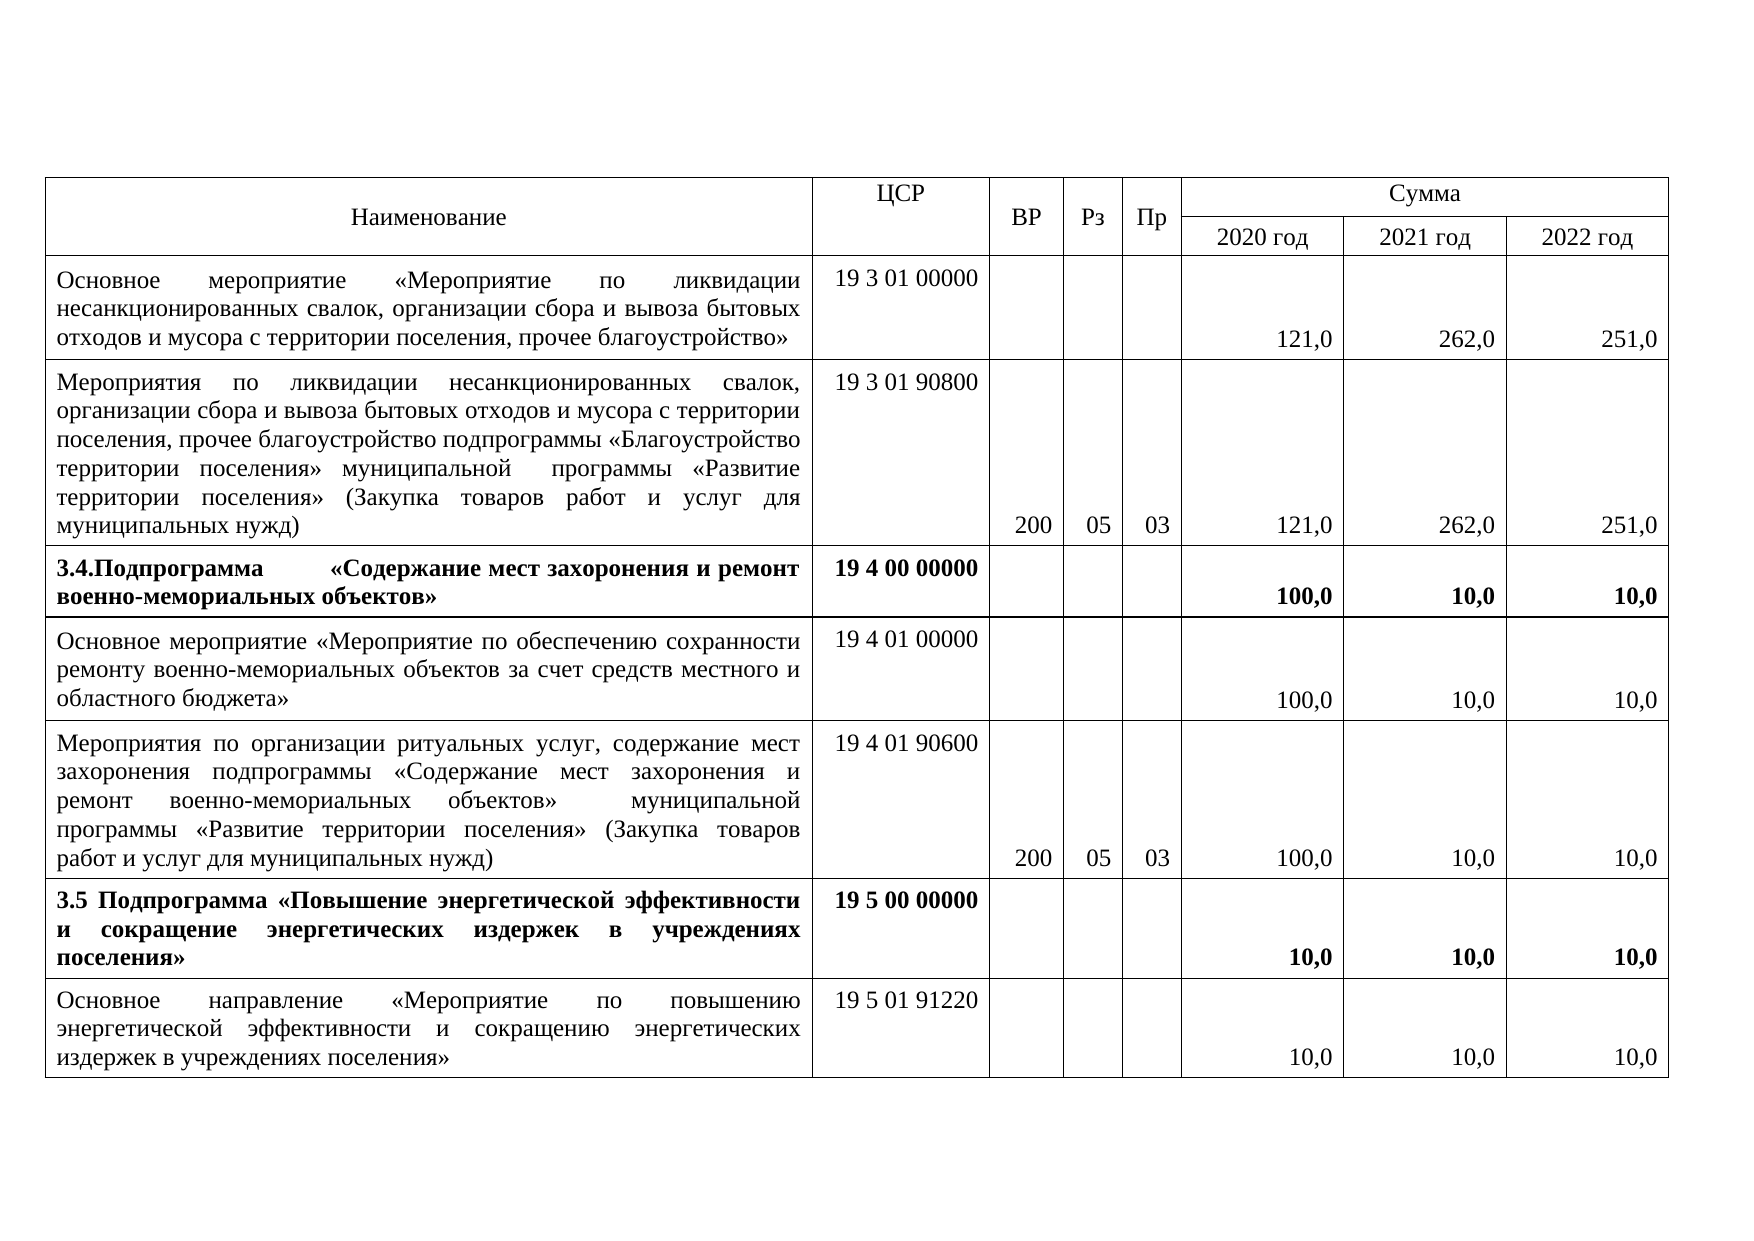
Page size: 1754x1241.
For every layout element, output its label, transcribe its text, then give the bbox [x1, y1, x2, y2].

table_cell 10,0 [1507, 618, 1668, 720]
table_cell 10,0 [1507, 546, 1668, 616]
table_cell Основное мероприятие «Мероприятие по обеспечению сохранности ремонту военно-мемориальных объектов за счет средств местного и областного бюджета» [46, 618, 812, 720]
table_cell [1064, 256, 1122, 359]
table_cell [990, 256, 1063, 359]
table_cell 10,0 [1507, 879, 1668, 977]
table_cell [1123, 546, 1181, 616]
table_header Рз [1064, 178, 1122, 255]
table_cell 200 [990, 360, 1063, 545]
table_cell 19 4 01 90600 [813, 721, 989, 878]
table_cell 2021 год [1344, 217, 1506, 255]
table_cell 10,0 [1507, 979, 1668, 1077]
table_cell [990, 546, 1063, 616]
table_cell Мероприятия по организации ритуальных услуг, содержание мест захоронения подпрограммы «Содержание мест захоронения и ремонт военно-мемориальных объектов» муниципальной программы «Развитие территории поселения» (Закупка товаров работ и услуг для муниципальных нужд) [46, 721, 812, 878]
table_cell [1064, 618, 1122, 720]
table_cell 10,0 [1507, 721, 1668, 878]
table_cell [1123, 256, 1181, 359]
table_cell [990, 879, 1063, 977]
table_cell 100,0 [1182, 618, 1343, 720]
table_cell 05 [1064, 721, 1122, 878]
table_cell [1064, 979, 1122, 1077]
table_cell [990, 618, 1063, 720]
table_cell [1064, 879, 1122, 977]
table_cell 121,0 [1182, 360, 1343, 545]
table_cell 19 3 01 00000 [813, 256, 989, 359]
table_cell [990, 979, 1063, 1077]
table_cell 10,0 [1344, 721, 1506, 878]
table_cell [1123, 618, 1181, 720]
table_cell 100,0 [1182, 546, 1343, 616]
table_cell 2020 год [1182, 217, 1343, 255]
table_cell 251,0 [1507, 360, 1668, 545]
table_cell 10,0 [1344, 979, 1506, 1077]
table_cell Основное мероприятие «Мероприятие по ликвидации несанкционированных свалок, организации сбора и вывоза бытовых отходов и мусора с территории поселения, прочее благоустройство» [46, 256, 812, 359]
table_cell 251,0 [1507, 256, 1668, 359]
table_cell 100,0 [1182, 721, 1343, 878]
table_header Наименование [46, 178, 812, 255]
table_cell 10,0 [1182, 879, 1343, 977]
table_cell Мероприятия по ликвидации несанкционированных свалок, организации сбора и вывоза бытовых отходов и мусора с территории поселения, прочее благоустройство подпрограммы «Благоустройство территории поселения» муниципальной программы «Развитие территории поселения» (Закупка товаров работ и услуг для муниципальных нужд) [46, 360, 812, 545]
table_cell 19 3 01 90800 [813, 360, 989, 545]
table_cell [1123, 879, 1181, 977]
table_cell 10,0 [1344, 618, 1506, 720]
table_cell 03 [1123, 360, 1181, 545]
table_cell 19 5 00 00000 [813, 879, 989, 977]
table_header ВР [990, 178, 1063, 255]
table_cell 19 5 01 91220 [813, 979, 989, 1077]
table_cell 262,0 [1344, 256, 1506, 359]
table_cell Основное направление «Мероприятие по повышению энергетической эффективности и сокращению энергетических издержек в учреждениях поселения» [46, 979, 812, 1077]
table_cell 10,0 [1344, 879, 1506, 977]
table_cell 3.4.Подпрограмма «Содержание мест захоронения и ремонт военно-мемориальных объектов» [46, 546, 812, 616]
table_header ЦСР [813, 178, 989, 255]
table_cell 10,0 [1182, 979, 1343, 1077]
table_header Сумма [1182, 178, 1668, 216]
table_cell 2022 год [1507, 217, 1668, 255]
table_cell [1123, 979, 1181, 1077]
table_cell 200 [990, 721, 1063, 878]
table_cell 19 4 01 00000 [813, 618, 989, 720]
table_cell 262,0 [1344, 360, 1506, 545]
table_header Пр [1123, 178, 1181, 255]
table_cell 121,0 [1182, 256, 1343, 359]
table_cell 19 4 00 00000 [813, 546, 989, 616]
table_cell [1064, 546, 1122, 616]
table_cell 3.5 Подпрограмма «Повышение энергетической эффективности и сокращение энергетических издержек в учреждениях поселения» [46, 879, 812, 977]
table_cell 03 [1123, 721, 1181, 878]
table_cell 05 [1064, 360, 1122, 545]
table_cell 10,0 [1344, 546, 1506, 616]
